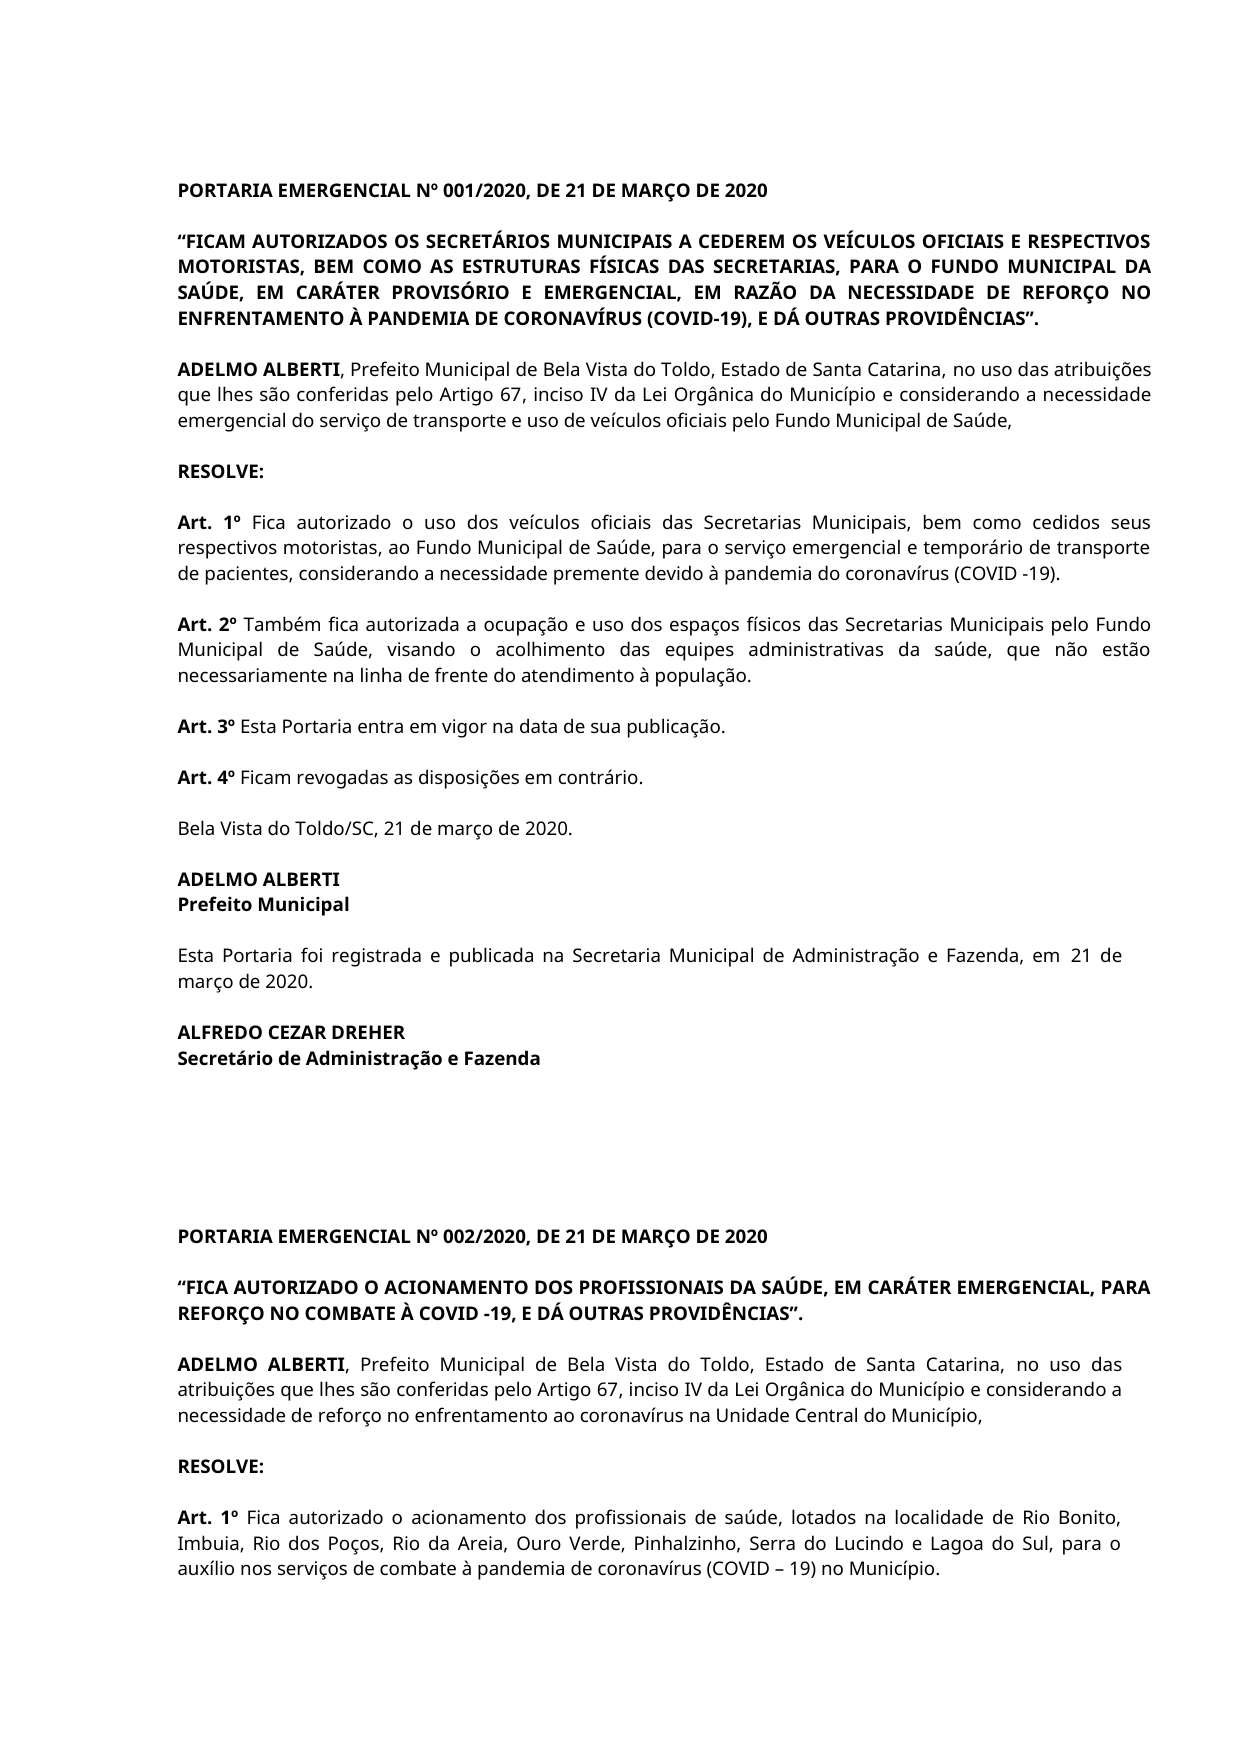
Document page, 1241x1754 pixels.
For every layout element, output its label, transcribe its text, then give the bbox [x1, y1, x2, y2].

text Esta Portaria foi registrada e publicada na Secretaria Municipal de Administração e Fazenda, em 21 de março de 2020. [177, 943, 1122, 994]
text ALFREDO CEZAR DREHER [177, 1019, 1122, 1045]
subtitle ADELMO ALBERTI [177, 866, 1122, 892]
text RESOLVE: [177, 1453, 1122, 1479]
text Art. 4º Ficam revogadas as disposições em contrário. [177, 764, 1122, 790]
text ADELMO ALBERTI, Prefeito Municipal de Bela Vista do Toldo, Estado de Santa Catarina, no uso das atribuições que lhes são conferidas pelo Artigo 67, inciso IV da Lei Orgânica do Município e considerando a necessidade de reforço no enfrentamento ao coronavírus na Unidade Central do Município, [177, 1351, 1122, 1428]
subtitle Prefeito Municipal [177, 892, 1122, 917]
text ADELMO ALBERTI, Prefeito Municipal de Bela Vista do Toldo, Estado de Santa Catarina, no uso das atribuições que lhes são conferidas pelo Artigo 67, inciso IV da Lei Orgânica do Município e considerando a necessidade emergencial do serviço de transporte e uso de veículos oficiais pelo Fundo Municipal de Saúde, [177, 356, 1152, 432]
text “FICAM AUTORIZADOS OS SECRETÁRIOS MUNICIPAIS A CEDEREM OS VEÍCULOS OFICIAIS E RESPECTIVOS MOTORISTAS, BEM COMO AS ESTRUTURAS FÍSICAS DAS SECRETARIAS, PARA O FUNDO MUNICIPAL DA SAÚDE, EM CARÁTER PROVISÓRIO E EMERGENCIAL, EM RAZÃO DA NECESSIDADE DE REFORÇO NO ENFRENTAMENTO À PANDEMIA DE CORONAVÍRUS (COVID-19), E DÁ OUTRAS PROVIDÊNCIAS”. [177, 228, 1152, 330]
text “FICA AUTORIZADO O ACIONAMENTO DOS PROFISSIONAIS DA SAÚDE, EM CARÁTER EMERGENCIAL, PARA REFORÇO NO COMBATE À COVID -19, E DÁ OUTRAS PROVIDÊNCIAS”. [177, 1274, 1152, 1326]
text PORTARIA EMERGENCIAL Nº 001/2020, DE 21 DE MARÇO DE 2020 [177, 177, 1122, 203]
text Art. 2º Também fica autorizada a ocupação e uso dos espaços físicos das Secretarias Municipais pelo Fundo Municipal de Saúde, visando o acolhimento das equipes administrativas da saúde, que não estão necessariamente na linha de frente do atendimento à população. [177, 611, 1152, 688]
text RESOLVE: [177, 458, 1152, 483]
text Art. 1º Fica autorizado o uso dos veículos oficiais das Secretarias Municipais, bem como cedidos seus respectivos motoristas, ao Fundo Municipal de Saúde, para o serviço emergencial e temporário de transporte de pacientes, considerando a necessidade premente devido à pandemia do coronavírus (COVID -19). [177, 509, 1152, 586]
text Bela Vista do Toldo/SC, 21 de março de 2020. [177, 815, 1122, 841]
text Secretário de Administração e Fazenda [177, 1045, 1122, 1070]
text Art. 3º Esta Portaria entra em vigor na data de sua publicação. [177, 713, 1152, 739]
text PORTARIA EMERGENCIAL Nº 002/2020, DE 21 DE MARÇO DE 2020 [177, 1223, 1122, 1249]
text Art. 1º Fica autorizado o acionamento dos profissionais de saúde, lotados na localidade de Rio Bonito, Imbuia, Rio dos Poços, Rio da Areia, Ouro Verde, Pinhalzinho, Serra do Lucindo e Lagoa do Sul, para o auxílio nos serviços de combate à pandemia de coronavírus (COVID – 19) no Município. [177, 1504, 1122, 1581]
